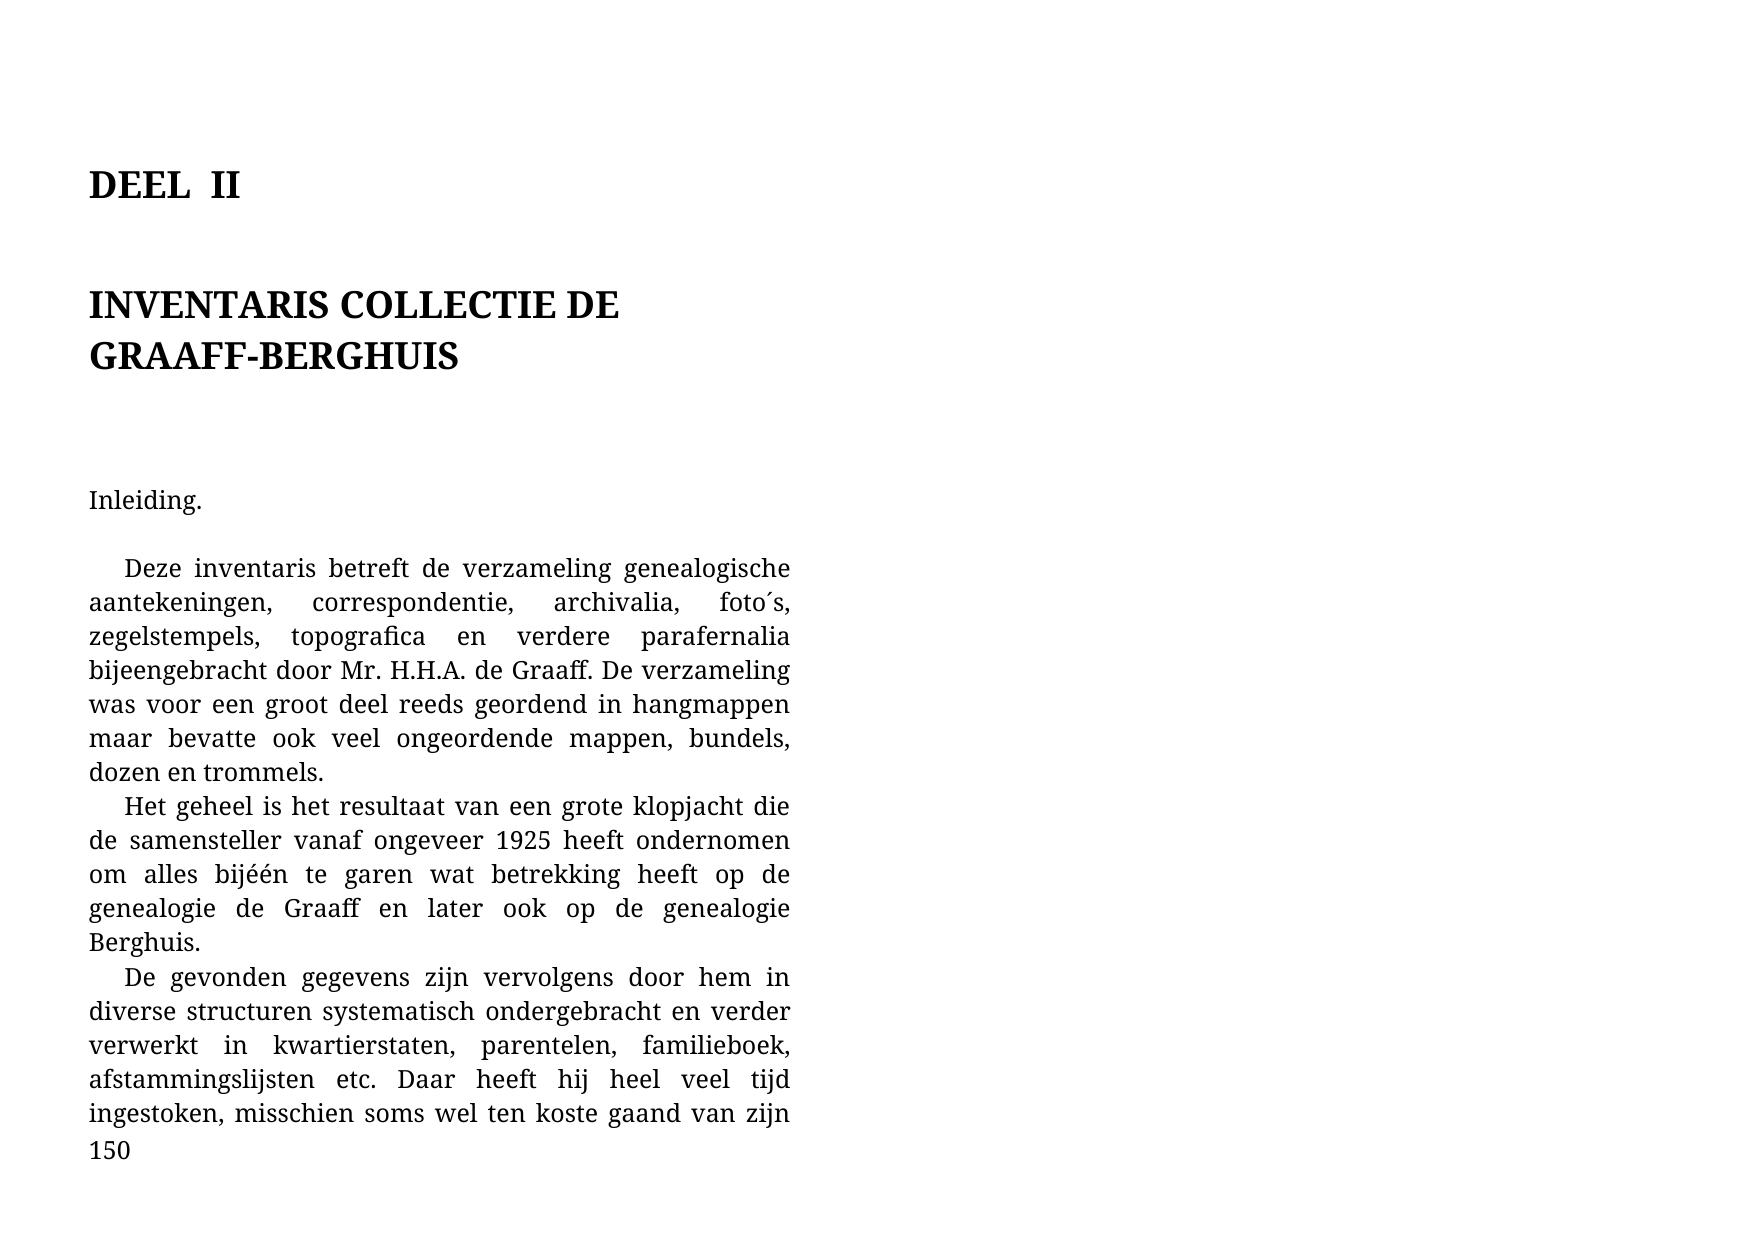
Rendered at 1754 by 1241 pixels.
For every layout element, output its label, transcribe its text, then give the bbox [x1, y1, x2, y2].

text Deze inventaris betreft de verzameling genealogische aantekeningen, correspondentie, archivalia, foto´s, zegelstempels, topografica en verdere parafernalia bijeengebracht door Mr. H.H.A. de Graaff. De verzameling was voor een groot deel reeds geordend in hangmappen maar bevatte ook veel ongeordende mappen, bundels, dozen en trommels. [89, 550, 791, 789]
text Het geheel is het resultaat van een grote klopjacht die de samensteller vanaf ongeveer 1925 heeft ondernomen om alles bijéén te garen wat betrekking heeft op de genealogie de Graaff en later ook op de genealogie Berghuis. [89, 789, 791, 959]
text DEEL II [89, 159, 791, 210]
text Inleiding. [89, 482, 791, 516]
text INVENTARIS COLLECTIE DE [89, 278, 791, 329]
text GRAAFF-BERGHUIS [89, 329, 791, 380]
